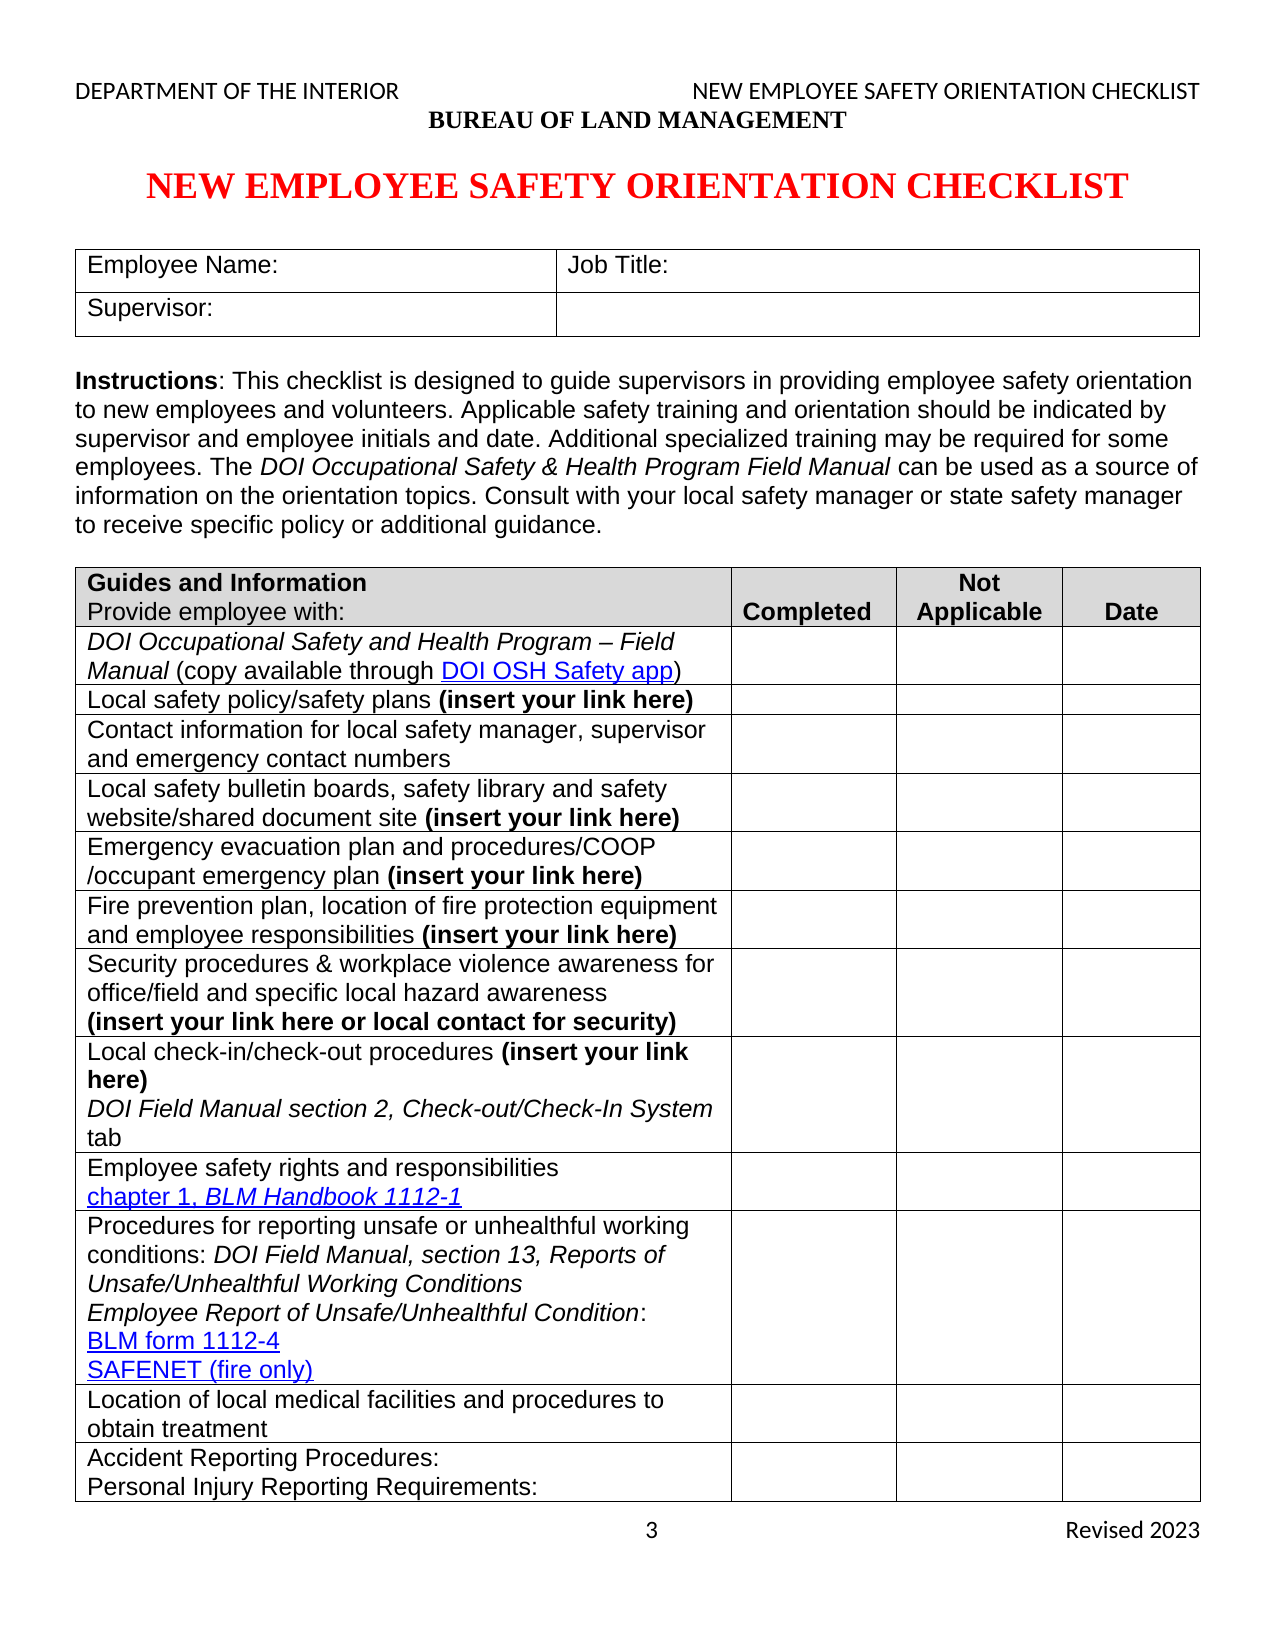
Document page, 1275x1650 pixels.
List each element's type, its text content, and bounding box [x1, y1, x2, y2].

table_cell [1063, 774, 1200, 831]
text Instructions: This checklist is designed to guide supervisors in providing employee safety orientation to new employees and volunteers. Applicable safety training and orientation should be indicated by supervisor and employee initials and date. Additional specialized training may be required for some employees. The DOI Occupational Safety & Health Program Field Manual can be used as a source of information on the orientation topics. Consult with your local safety manager or state safety manager to receive specific policy or additional guidance. [75, 366, 1200, 538]
table_cell [732, 1211, 896, 1384]
table_cell Supervisor: [76, 293, 556, 336]
text NEW EMPLOYEE SAFETY ORIENTATION CHECKLIST [75, 163, 1200, 206]
table_header Guides and Information Provide employee with: [76, 568, 731, 626]
table_cell [1063, 685, 1200, 714]
table_cell [897, 949, 1062, 1036]
table_cell [732, 627, 896, 684]
table_cell [897, 891, 1062, 948]
table_cell Local check-in/check-out procedures (insert your link here) DOI Field Manual section 2, Check-out/Check-In System tab [76, 1037, 731, 1152]
table_cell [897, 1443, 1062, 1501]
table_cell [897, 1153, 1062, 1210]
table_cell [1063, 832, 1200, 890]
table_cell Local safety policy/safety plans (insert your link here) [76, 685, 731, 714]
table_cell [732, 715, 896, 773]
table_cell [1063, 949, 1200, 1036]
table_cell [732, 1385, 896, 1442]
table_cell [732, 685, 896, 714]
table_cell [1063, 1385, 1200, 1442]
table_header Date [1063, 568, 1200, 626]
table_cell Emergency evacuation plan and procedures/COOP /occupant emergency plan (insert your link here) [76, 832, 731, 890]
table_cell [1063, 891, 1200, 948]
table_cell [1063, 1037, 1200, 1152]
table_cell [897, 774, 1062, 831]
table_cell [732, 949, 896, 1036]
table_cell [732, 832, 896, 890]
table_cell [732, 1037, 896, 1152]
table_cell Contact information for local safety manager, supervisor and emergency contact numbers [76, 715, 731, 773]
table_cell Procedures for reporting unsafe or unhealthful working conditions: DOI Field Manual, section 13, Reports of Unsafe/Unhealthful Working Conditions Employee Report of Unsafe/Unhealthful Condition: BLM form 1112-4 SAFENET (fire only) [76, 1211, 731, 1384]
table_cell [897, 627, 1062, 684]
table_cell [897, 1211, 1062, 1384]
table_header Job Title: [557, 250, 1199, 292]
table_cell [897, 1385, 1062, 1442]
table_cell [897, 1037, 1062, 1152]
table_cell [76, 1443, 731, 1501]
table_cell [732, 774, 896, 831]
table_cell [1063, 1443, 1200, 1501]
table_cell [732, 1443, 896, 1501]
table_cell [1063, 627, 1200, 684]
table_header Completed [732, 568, 896, 626]
text BUREAU OF LAND MANAGEMENT [75, 106, 1200, 134]
table_header Employee Name: [76, 250, 556, 292]
table_cell [1063, 1211, 1200, 1384]
table_cell [897, 715, 1062, 773]
table_cell [1063, 715, 1200, 773]
table_cell [557, 293, 1199, 336]
table_cell [732, 1153, 896, 1210]
table_cell Location of local medical facilities and procedures to obtain treatment [76, 1385, 731, 1442]
table_cell Employee safety rights and responsibilities chapter 1, BLM Handbook 1112-1 [76, 1153, 731, 1210]
table_cell DOI Occupational Safety and Health Program – Field Manual (copy available through DOI OSH Safety app) [76, 627, 731, 684]
table_cell [1063, 1153, 1200, 1210]
table_cell [897, 685, 1062, 714]
table_cell [897, 832, 1062, 890]
table_header Not Applicable [897, 568, 1062, 626]
table_cell Local safety bulletin boards, safety library and safety website/shared document site (insert your link here) [76, 774, 731, 831]
table_cell Security procedures & workplace violence awareness for office/field and specific local hazard awareness (insert your link here or local contact for security) [76, 949, 731, 1036]
table_cell Fire prevention plan, location of fire protection equipment and employee responsibilities (insert your link here) [76, 891, 731, 948]
table_cell [732, 891, 896, 948]
